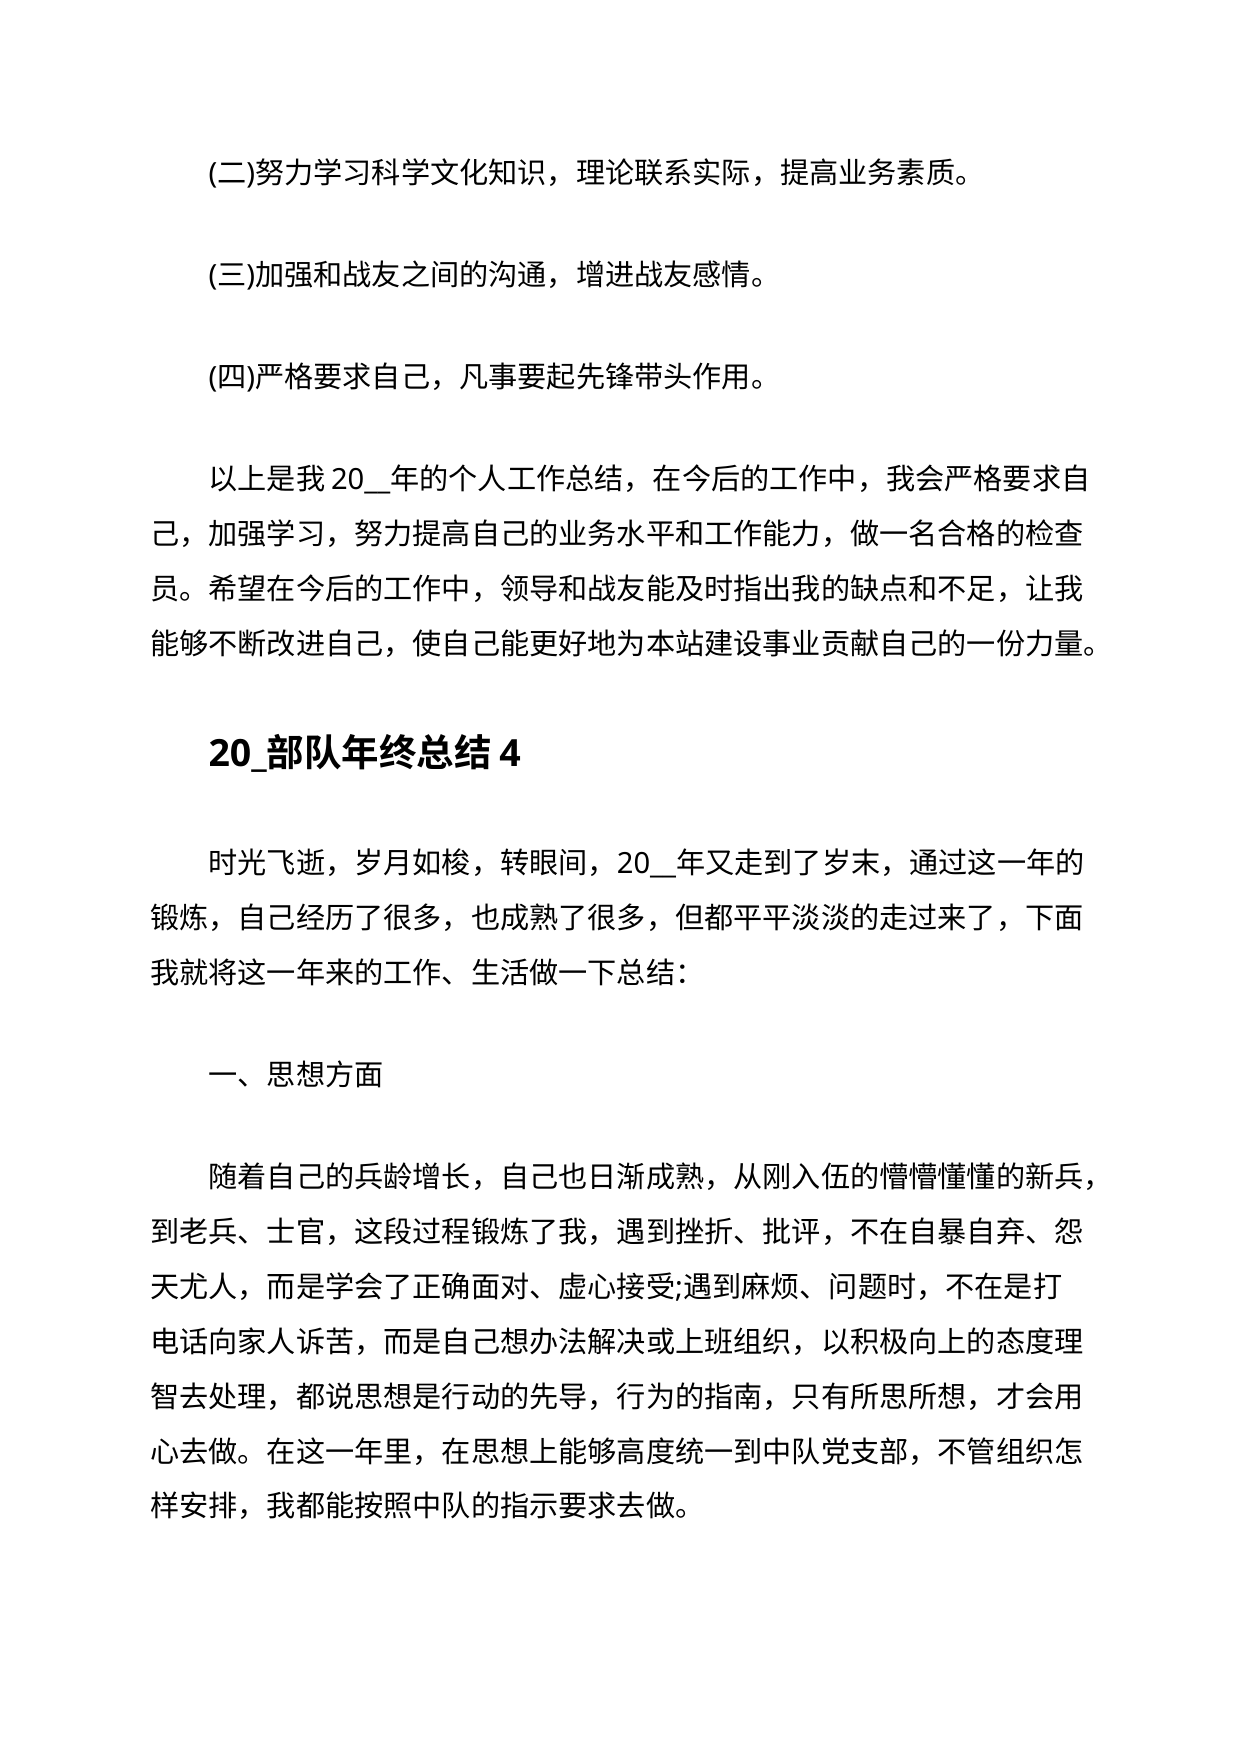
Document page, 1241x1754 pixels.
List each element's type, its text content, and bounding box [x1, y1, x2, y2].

text (二)努力学习科学文化知识，理论联系实际，提高业务素质。 [150, 150, 1090, 192]
text 时光飞逝，岁月如梭，转眼间，20__年又走到了岁末，通过这一年的锻炼，自己经历了很多，也成熟了很多，但都平平淡淡的走过来了，下面我就将这一年来的工作、生活做一下总结： [150, 840, 1090, 992]
text (三)加强和战友之间的沟通，增进战友感情。 [150, 252, 1090, 294]
text 一、思想方面 [150, 1052, 1090, 1094]
text 以上是我20__年的个人工作总结，在今后的工作中，我会严格要求自己，加强学习，努力提高自己的业务水平和工作能力，做一名合格的检查员。希望在今后的工作中，领导和战友能及时指出我的缺点和不足，让我能够不断改进自己，使自己能更好地为本站建设事业贡献自己的一份力量。 [150, 456, 1090, 663]
text (四)严格要求自己，凡事要起先锋带头作用。 [150, 354, 1090, 396]
text 随着自己的兵龄增长，自己也日渐成熟，从刚入伍的懵懵懂懂的新兵，到老兵、士官，这段过程锻炼了我，遇到挫折、批评，不在自暴自弃、怨天尤人，而是学会了正确面对、虚心接受;遇到麻烦、问题时，不在是打电话向家人诉苦，而是自己想办法解决或上班组织，以积极向上的态度理智去处理，都说思想是行动的先导，行为的指南，只有所思所想，才会用心去做。在这一年里，在思想上能够高度统一到中队党支部，不管组织怎样安排，我都能按照中队的指示要求去做。 [150, 1153, 1090, 1525]
text 20_部队年终总结4 [150, 722, 1090, 777]
